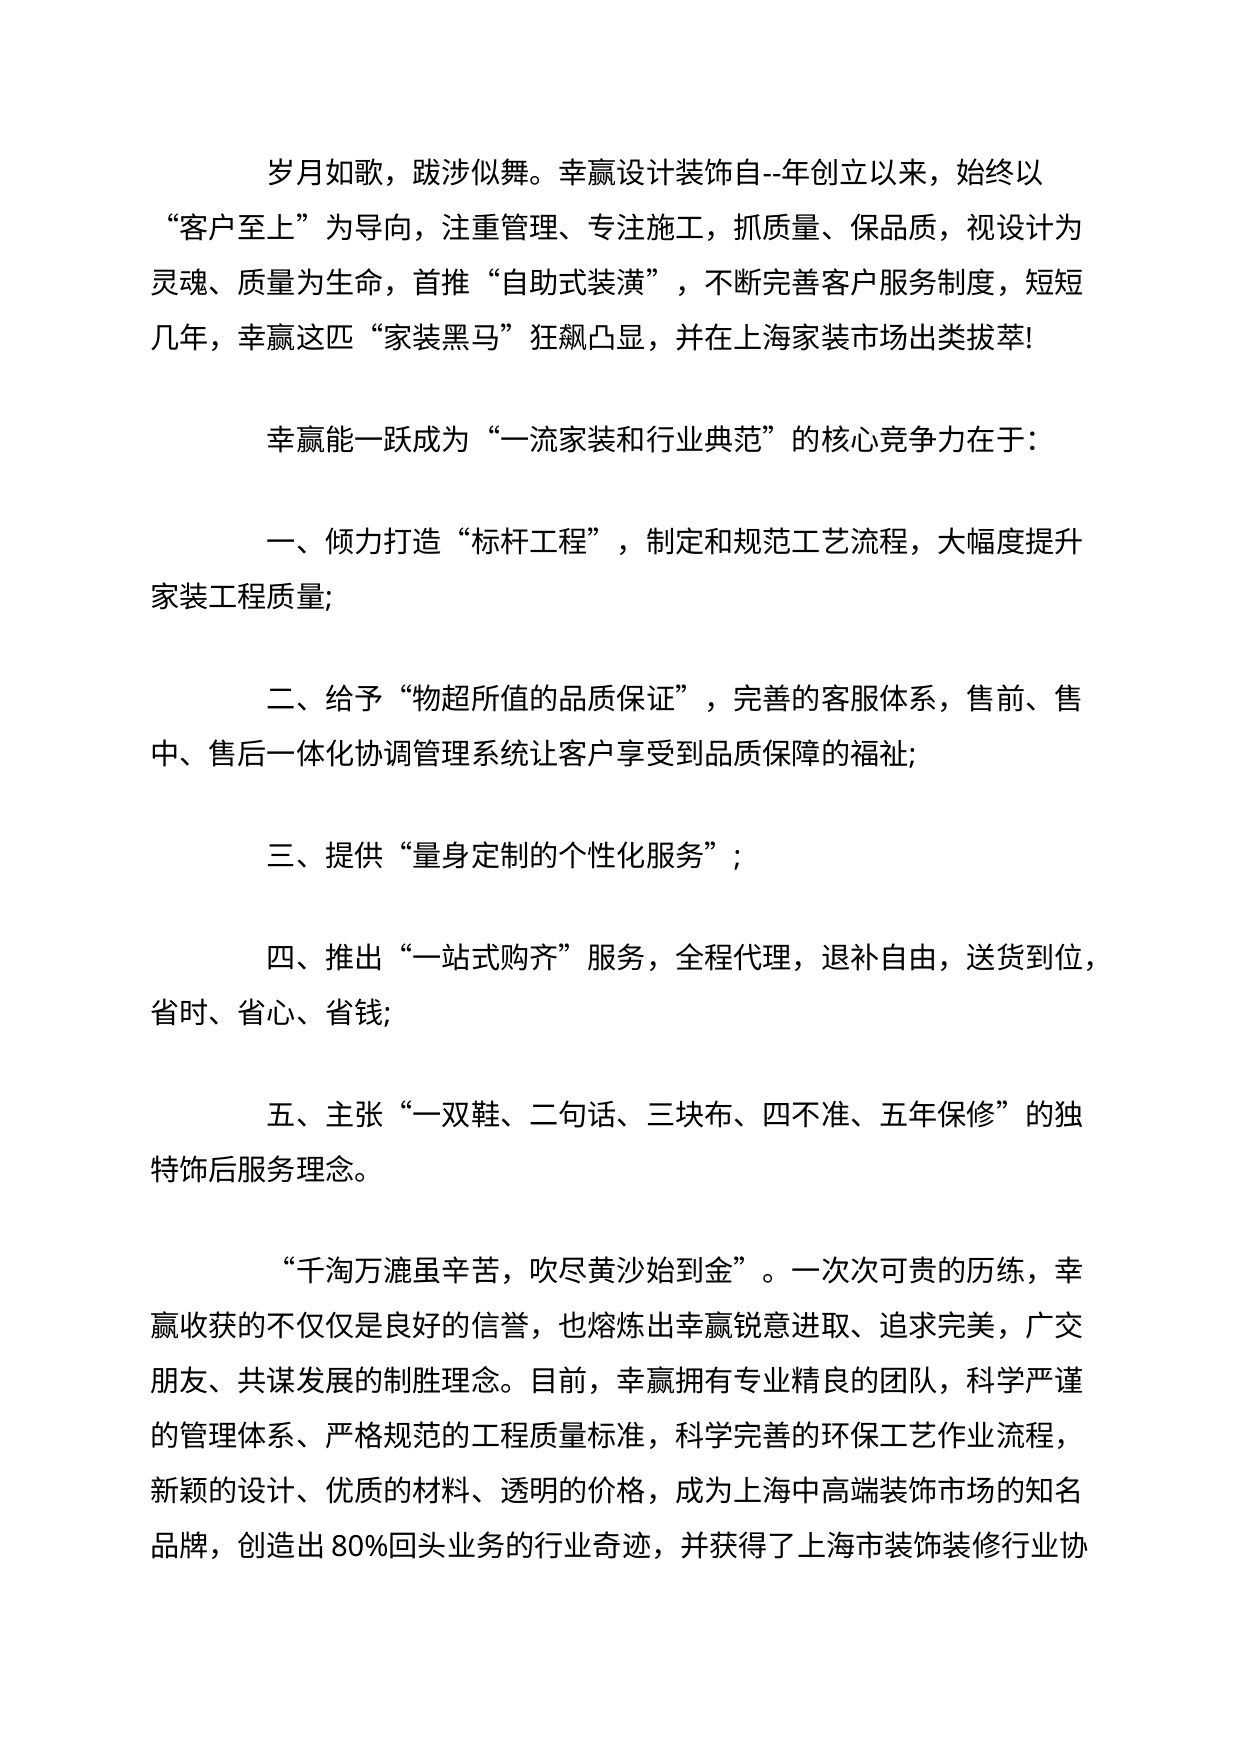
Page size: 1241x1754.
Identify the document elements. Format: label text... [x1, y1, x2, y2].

text 二、给予“物超所值的品质保证”，完善的客服体系，售前、售中、售后一体化协调管理系统让客户享受到品质保障的福祉; [150, 675, 1090, 773]
text 一、倾力打造“标杆工程”，制定和规范工艺流程，大幅度提升家装工程质量; [150, 518, 1090, 616]
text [150, 1248, 1090, 1565]
text 岁月如歌，跋涉似舞。幸赢设计装饰自--年创立以来，始终以“客户至上”为导向，注重管理、专注施工，抓质量、保品质，视设计为灵魂、质量为生命，首推“自助式装潢”，不断完善客户服务制度，短短几年，幸赢这匹“家装黑马”狂飙凸显，并在上海家装市场出类拔萃! [150, 150, 1090, 357]
text 幸赢能一跃成为“一流家装和行业典范”的核心竞争力在于： [150, 417, 1090, 459]
text 五、主张“一双鞋、二句话、三块布、四不准、五年保修”的独特饰后服务理念。 [150, 1091, 1090, 1188]
text 三、提供“量身定制的个性化服务”; [150, 832, 1090, 875]
text 四、推出“一站式购齐”服务，全程代理，退补自由，送货到位，省时、省心、省钱; [150, 934, 1090, 1032]
